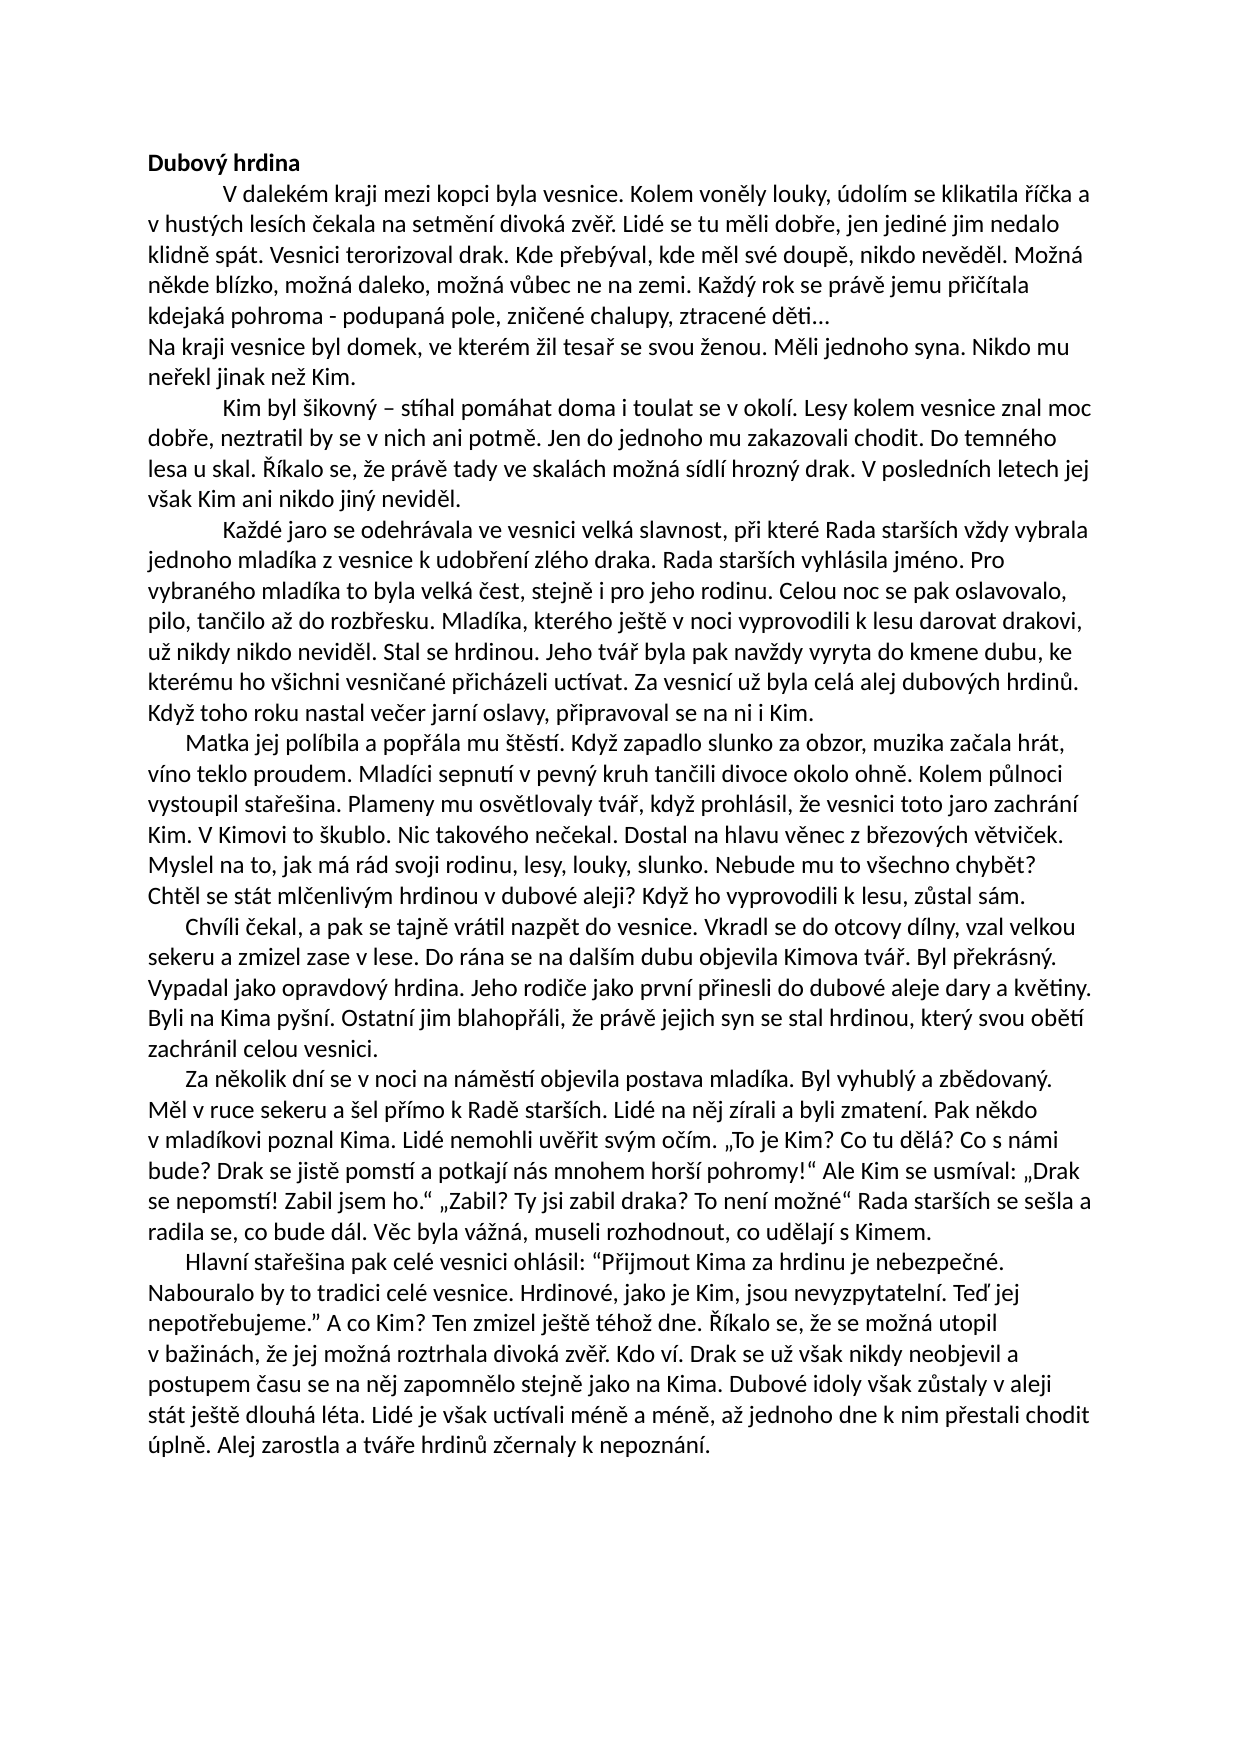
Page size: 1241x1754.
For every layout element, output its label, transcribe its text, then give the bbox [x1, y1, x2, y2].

text Chvíli čekal, a pak se tajně vrátil nazpět do vesnice. Vkradl se do otcovy dílny, vzal velkou sekeru a zmizel zase v lese. Do rána se na dalším dubu objevila Kimova tvář. Byl překrásný. Vypadal jako opravdový hrdina. Jeho rodiče jako první přinesli do dubové aleje dary a květiny. Byli na Kima pyšní. Ostatní jim blahopřáli, že právě jejich syn se stal hrdinou, který svou obětí zachránil celou vesnici. [148, 911, 1093, 1063]
text Kim byl šikovný – stíhal pomáhat doma i toulat se v okolí. Lesy kolem vesnice znal moc dobře, neztratil by se v nich ani potmě. Jen do jednoho mu zakazovali chodit. Do temného lesa u skal. Říkalo se, že právě tady ve skalách možná sídlí hrozný drak. V posledních letech jej však Kim ani nikdo jiný neviděl. [148, 392, 1093, 514]
text Na kraji vesnice byl domek, ve kterém žil tesař se svou ženou. Měli jednoho syna. Nikdo mu neřekl jinak než Kim. [148, 331, 1093, 392]
text Matka jej políbila a popřála mu štěstí. Když zapadlo slunko za obzor, muzika začala hrát, víno teklo proudem. Mladíci sepnutí v pevný kruh tančili divoce okolo ohně. Kolem půlnoci vystoupil stařešina. Plameny mu osvětlovaly tvář, když prohlásil, že vesnici toto jaro zachrání Kim. V Kimovi to škublo. Nic takového nečekal. Dostal na hlavu věnec z březových větviček. Myslel na to, jak má rád svoji rodinu, lesy, louky, slunko. Nebude mu to všechno chybět? Chtěl se stát mlčenlivým hrdinou v dubové aleji? Když ho vyprovodili k lesu, zůstal sám. [148, 727, 1093, 911]
text Když toho roku nastal večer jarní oslavy, připravoval se na ni i Kim. [148, 697, 1093, 727]
text V dalekém kraji mezi kopci byla vesnice. Kolem voněly louky, údolím se klikatila říčka a v hustých lesích čekala na setmění divoká zvěř. Lidé se tu měli dobře, jen jediné jim nedalo klidně spát. Vesnici terorizoval drak. Kde přebýval, kde měl své doupě, nikdo nevěděl. Možná někde blízko, možná daleko, možná vůbec ne na zemi. Každý rok se právě jemu přičítala kdejaká pohroma - podupaná pole, zničené chalupy, ztracené děti... [148, 178, 1093, 331]
text Dubový hrdina [148, 148, 1093, 178]
text Hlavní stařešina pak celé vesnici ohlásil: “Přijmout Kima za hrdinu je nebezpečné. Nabouralo by to tradici celé vesnice. Hrdinové, jako je Kim, jsou nevyzpytatelní. Teď jej nepotřebujeme.” A co Kim? Ten zmizel ještě téhož dne. Říkalo se, že se možná utopil v bažinách, že jej možná roztrhala divoká zvěř. Kdo ví. Drak se už však nikdy neobjevil a postupem času se na něj zapomnělo stejně jako na Kima. Dubové idoly však zůstaly v aleji stát ještě dlouhá léta. Lidé je však uctívali méně a méně, až jednoho dne k nim přestali chodit úplně. Alej zarostla a tváře hrdinů zčernaly k nepoznání. [148, 1246, 1093, 1460]
text Za několik dní se v noci na náměstí objevila postava mladíka. Byl vyhublý a zbědovaný. Měl v ruce sekeru a šel přímo k Radě starších. Lidé na něj zírali a byli zmatení. Pak někdo v mladíkovi poznal Kima. Lidé nemohli uvěřit svým očím. „To je Kim? Co tu dělá? Co s námi bude? Drak se jistě pomstí a potkají nás mnohem horší pohromy!“ Ale Kim se usmíval: „Drak se nepomstí! Zabil jsem ho.“ „Zabil? Ty jsi zabil draka? To není možné“ Rada starších se sešla a radila se, co bude dál. Věc byla vážná, museli rozhodnout, co udělají s Kimem. [148, 1063, 1093, 1246]
text Každé jaro se odehrávala ve vesnici velká slavnost, při které Rada starších vždy vybrala jednoho mladíka z vesnice k udobření zlého draka. Rada starších vyhlásila jméno. Pro vybraného mladíka to byla velká čest, stejně i pro jeho rodinu. Celou noc se pak oslavovalo, pilo, tančilo až do rozbřesku. Mladíka, kterého ještě v noci vyprovodili k lesu darovat drakovi, už nikdy nikdo neviděl. Stal se hrdinou. Jeho tvář byla pak navždy vyryta do kmene dubu, ke kterému ho všichni vesničané přicházeli uctívat. Za vesnicí už byla celá alej dubových hrdinů. [148, 514, 1093, 697]
